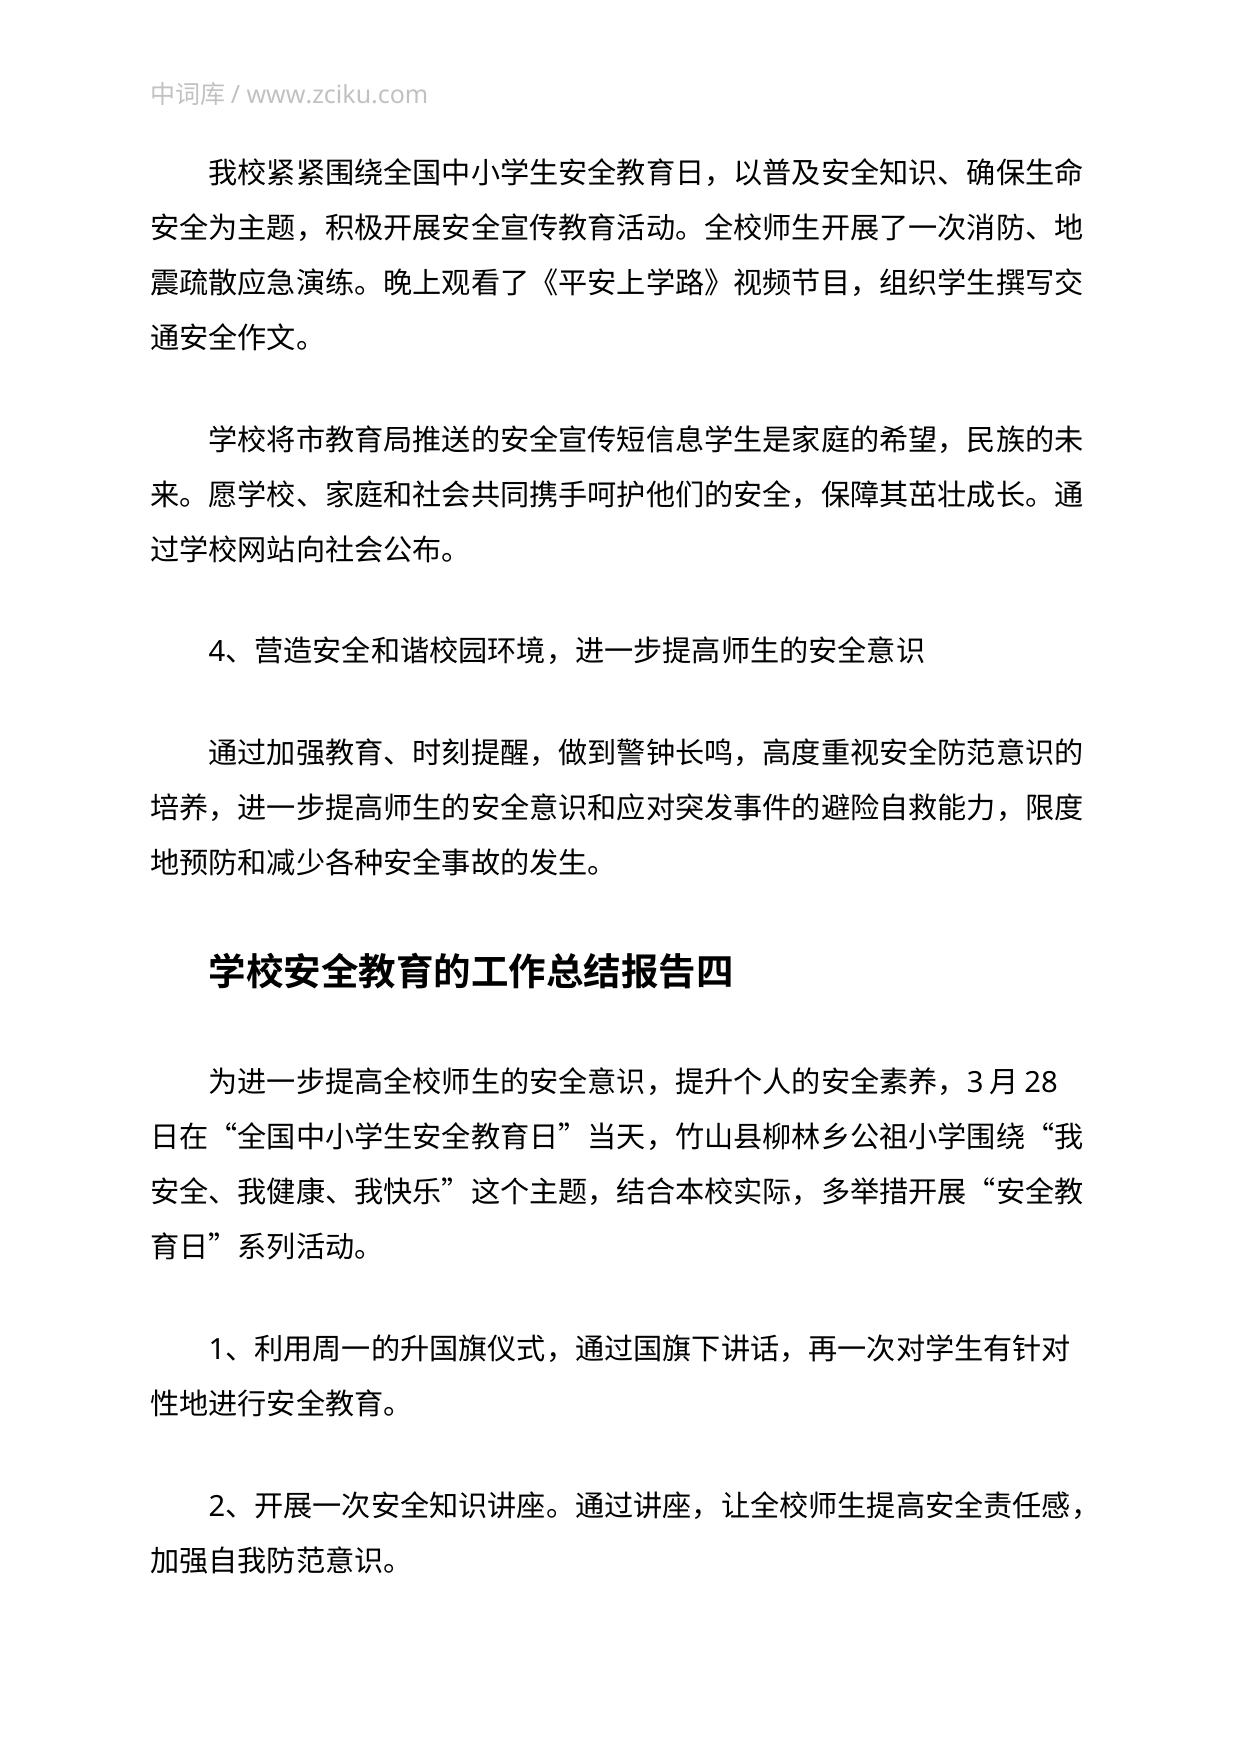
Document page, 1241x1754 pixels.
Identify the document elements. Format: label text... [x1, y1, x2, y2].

text 1、利用周一的升国旗仪式，通过国旗下讲话，再一次对学生有针对性地进行安全教育。 [150, 1326, 1090, 1423]
text 为进一步提高全校师生的安全意识，提升个人的安全素养，3月28日在“全国中小学生安全教育日”当天，竹山县柳林乡公祖小学围绕“我安全、我健康、我快乐”这个主题，结合本校实际，多举措开展“安全教育日”系列活动。 [150, 1059, 1090, 1266]
text 我校紧紧围绕全国中小学生安全教育日，以普及安全知识、确保生命安全为主题，积极开展安全宣传教育活动。全校师生开展了一次消防、地震疏散应急演练。晚上观看了《平安上学路》视频节目，组织学生撰写交通安全作文。 [150, 150, 1090, 357]
text 2、开展一次安全知识讲座。通过讲座，让全校师生提高安全责任感，加强自我防范意识。 [150, 1482, 1090, 1579]
text 4、营造安全和谐校园环境，进一步提高师生的安全意识 [150, 628, 1090, 670]
text 学校安全教育的工作总结报告四 [150, 942, 1090, 996]
text 通过加强教育、时刻提醒，做到警钟长鸣，高度重视安全防范意识的培养，进一步提高师生的安全意识和应对突发事件的避险自救能力，限度地预防和减少各种安全事故的发生。 [150, 730, 1090, 882]
text 学校将市教育局推送的安全宣传短信息学生是家庭的希望，民族的未来。愿学校、家庭和社会共同携手呵护他们的安全，保障其茁壮成长。通过学校网站向社会公布。 [150, 416, 1090, 568]
